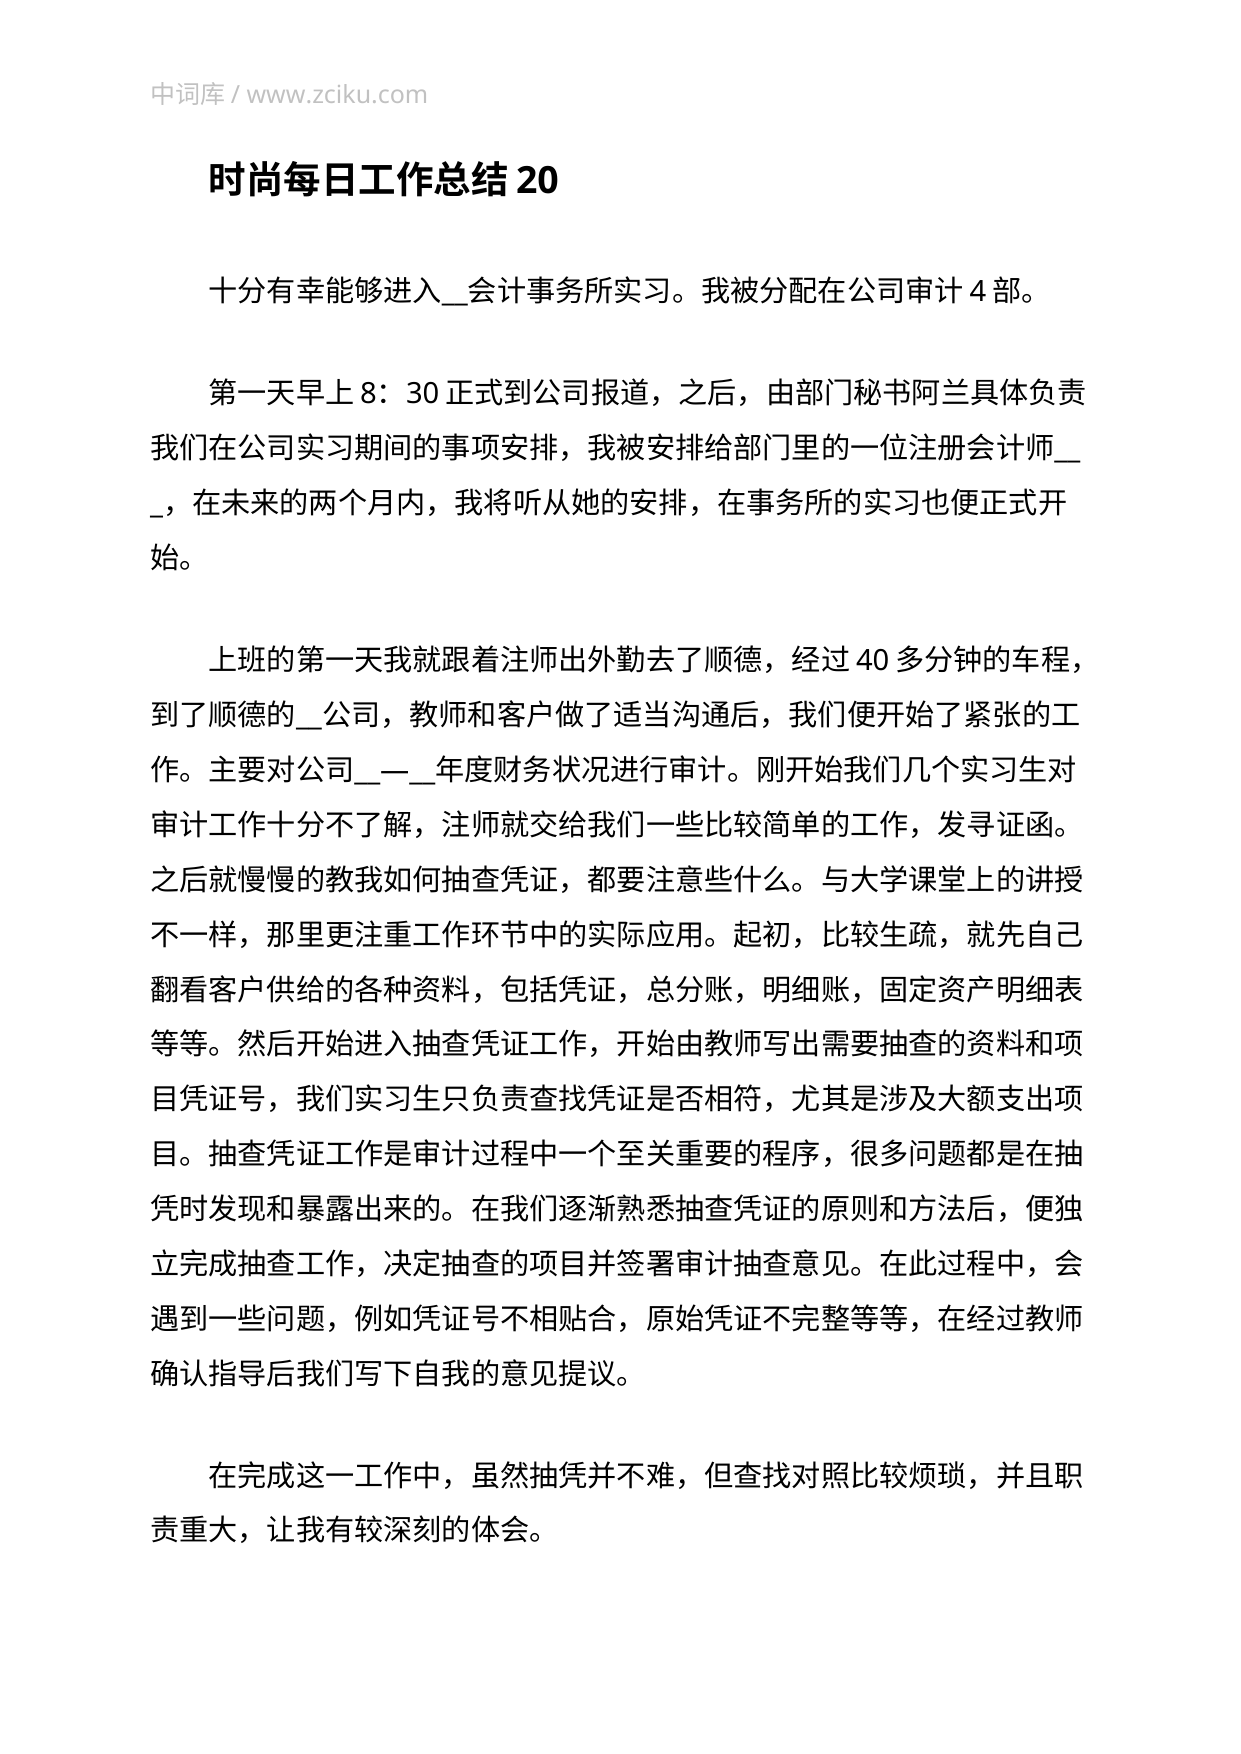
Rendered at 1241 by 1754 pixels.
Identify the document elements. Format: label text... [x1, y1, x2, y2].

text 上班的第一天我就跟着注师出外勤去了顺德，经过40多分钟的车程，到了顺德的__公司，教师和客户做了适当沟通后，我们便开始了紧张的工作。主要对公司__—__年度财务状况进行审计。刚开始我们几个实习生对审计工作十分不了解，注师就交给我们一些比较简单的工作，发寻证函。之后就慢慢的教我如何抽查凭证，都要注意些什么。与大学课堂上的讲授不一样，那里更注重工作环节中的实际应用。起初，比较生疏，就先自己翻看客户供给的各种资料，包括凭证，总分账，明细账，固定资产明细表等等。然后开始进入抽查凭证工作，开始由教师写出需要抽查的资料和项目凭证号，我们实习生只负责查找凭证是否相符，尤其是涉及大额支出项目。抽查凭证工作是审计过程中一个至关重要的程序，很多问题都是在抽凭时发现和暴露出来的。在我们逐渐熟悉抽查凭证的原则和方法后，便独立完成抽查工作，决定抽查的项目并签署审计抽查意见。在此过程中，会遇到一些问题，例如凭证号不相贴合，原始凭证不完整等等，在经过教师确认指导后我们写下自我的意见提议。 [150, 636, 1090, 1393]
text 第一天早上8：30正式到公司报道，之后，由部门秘书阿兰具体负责我们在公司实习期间的事项安排，我被安排给部门里的一位注册会计师___，在未来的两个月内，我将听从她的安排，在事务所的实习也便正式开始。 [150, 369, 1090, 577]
text 在完成这一工作中，虽然抽凭并不难，但查找对照比较烦琐，并且职责重大，让我有较深刻的体会。 [150, 1452, 1090, 1549]
text 时尚每日工作总结20 [150, 150, 1090, 204]
text 十分有幸能够进入__会计事务所实习。我被分配在公司审计4部。 [150, 268, 1090, 310]
